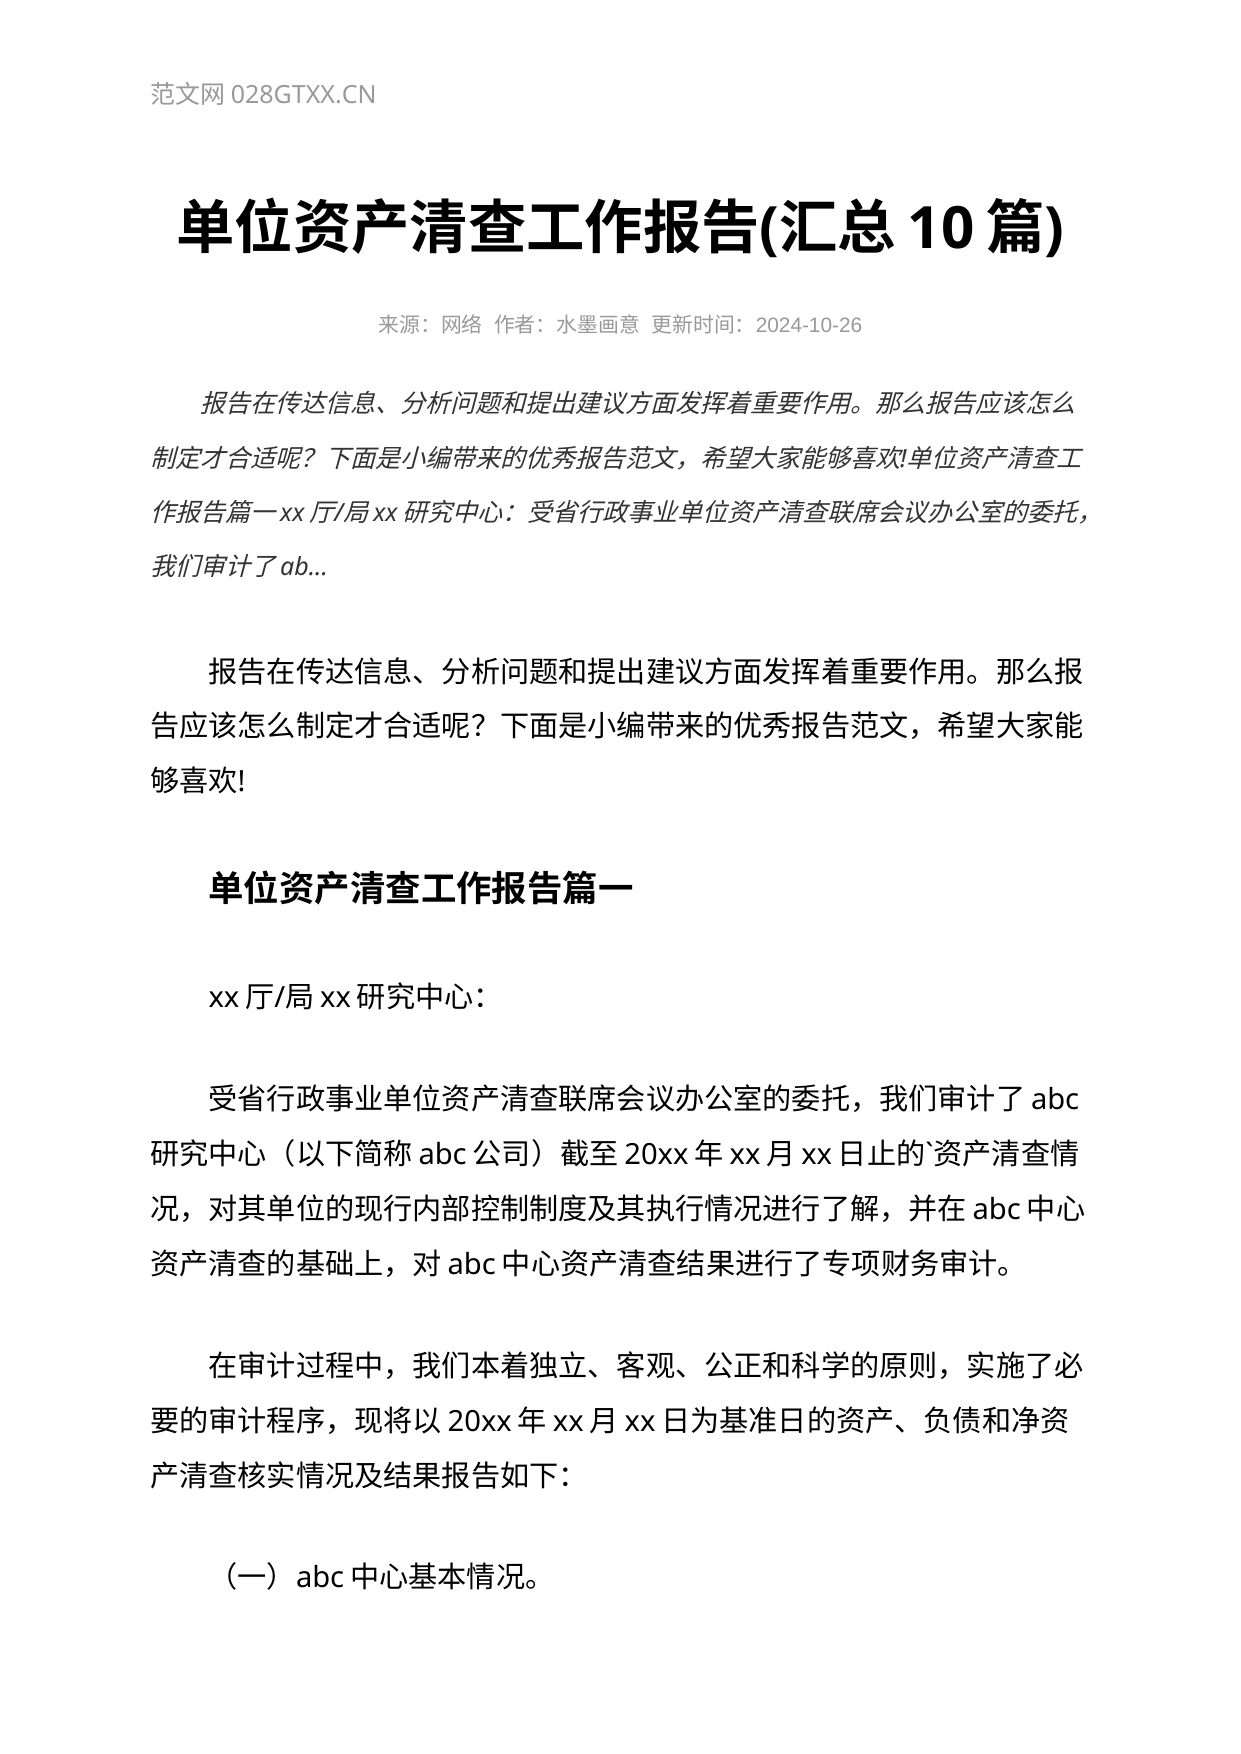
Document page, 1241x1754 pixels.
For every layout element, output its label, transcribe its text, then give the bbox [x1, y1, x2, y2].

subtitle 单位资产清查工作报告(汇总10篇) [150, 181, 1090, 266]
text （一）abc中心基本情况。 [150, 1554, 1090, 1596]
text 报告在传达信息、分析问题和提出建议方面发挥着重要作用。那么报告应该怎么制定才合适呢？下面是小编带来的优秀报告范文，希望大家能够喜欢!单位资产清查工作报告篇一xx厅/局xx研究中心：受省行政事业单位资产清查联席会议办公室的委托，我们审计了ab... [150, 384, 1090, 583]
text 来源：网络 作者：水墨画意 更新时间：2024-10-26 [150, 313, 1090, 337]
text 在审计过程中，我们本着独立、客观、公正和科学的原则，实施了必要的审计程序，现将以20xx年xx月xx日为基准日的资产、负债和净资产清查核实情况及结果报告如下： [150, 1342, 1090, 1494]
text 单位资产清查工作报告篇一 [150, 860, 1090, 911]
text 受省行政事业单位资产清查联席会议办公室的委托，我们审计了abc研究中心（以下简称abc公司）截至20xx年xx月xx日止的`资产清查情况，对其单位的现行内部控制制度及其执行情况进行了解，并在abc中心资产清查的基础上，对abc中心资产清查结果进行了专项财务审计。 [150, 1075, 1090, 1283]
text 报告在传达信息、分析问题和提出建议方面发挥着重要作用。那么报告应该怎么制定才合适呢？下面是小编带来的优秀报告范文，希望大家能够喜欢! [150, 648, 1090, 800]
text xx厅/局xx研究中心： [150, 973, 1090, 1016]
